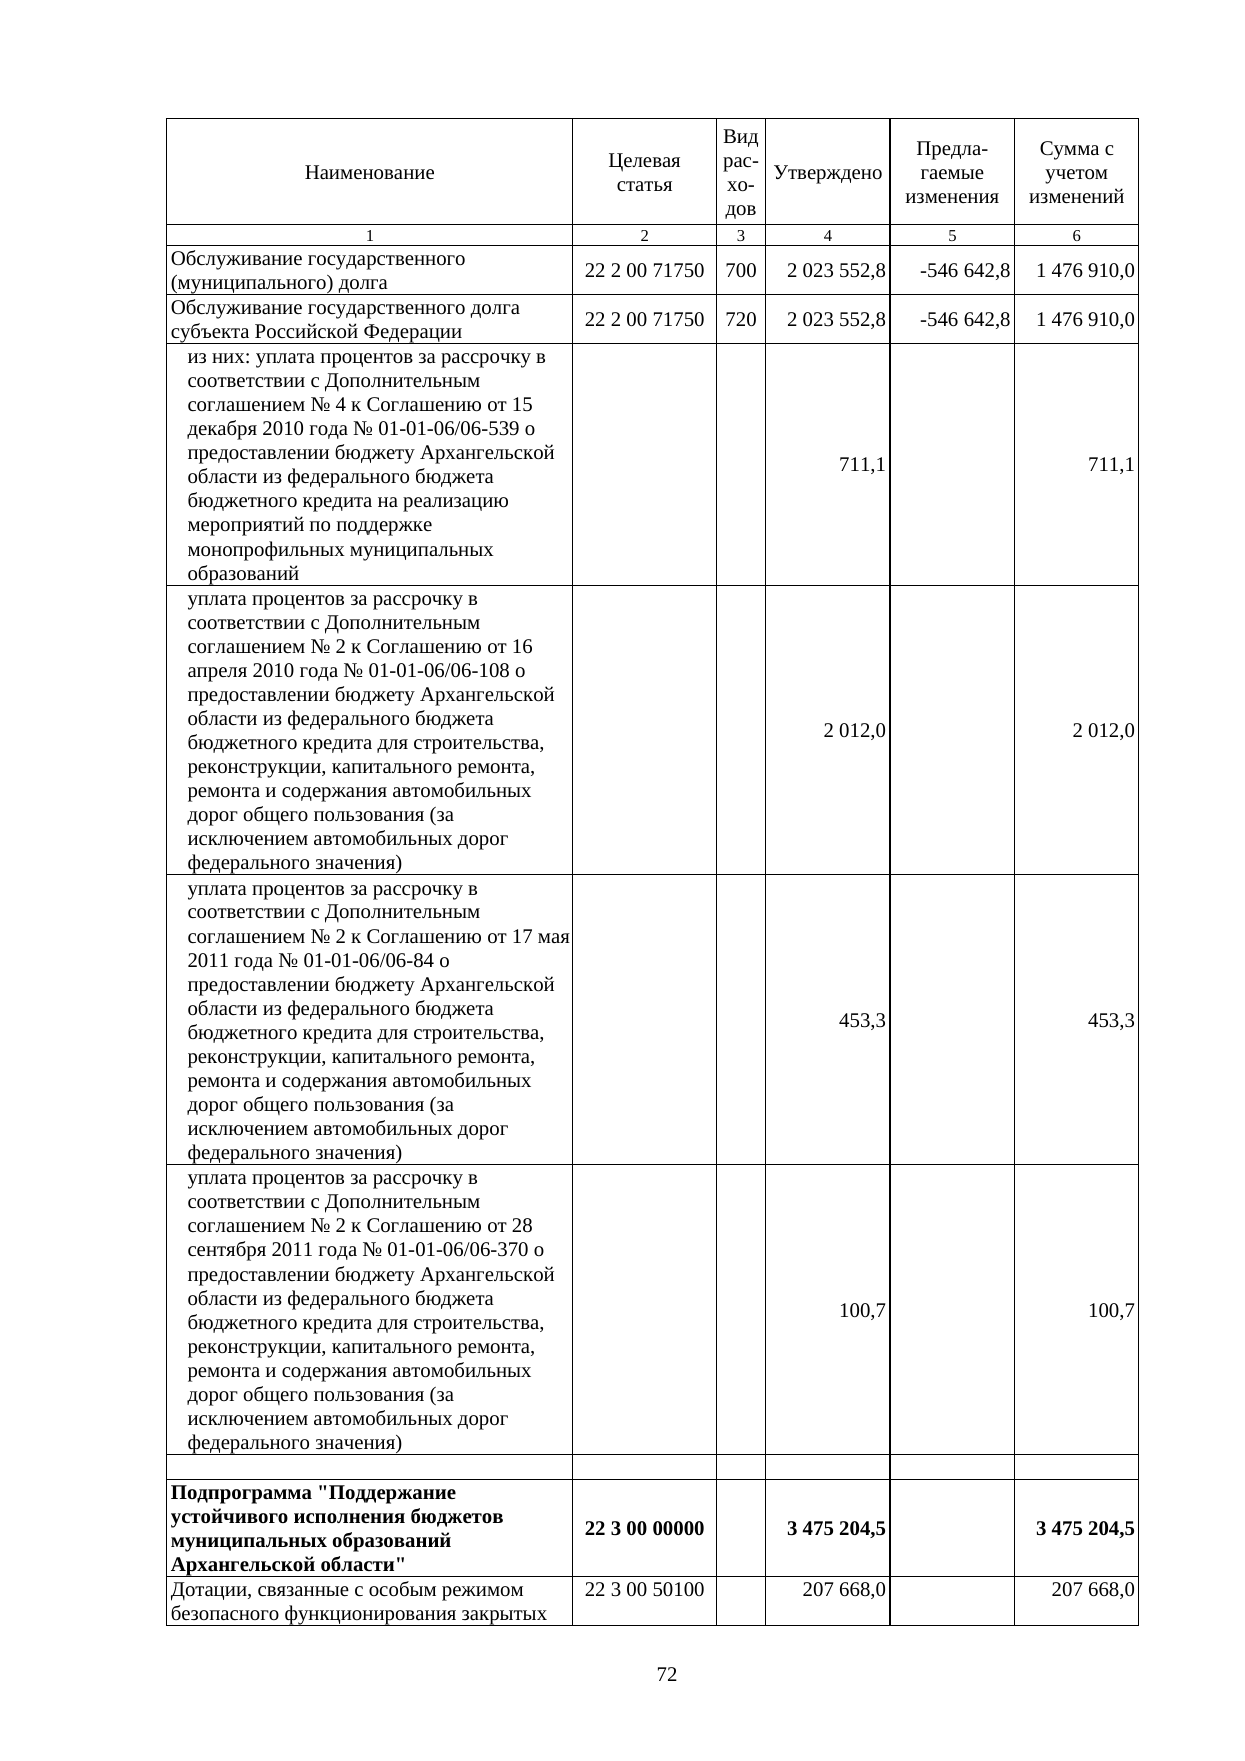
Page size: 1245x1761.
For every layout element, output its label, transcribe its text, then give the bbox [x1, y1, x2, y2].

table_cell 2 [573, 225, 716, 244]
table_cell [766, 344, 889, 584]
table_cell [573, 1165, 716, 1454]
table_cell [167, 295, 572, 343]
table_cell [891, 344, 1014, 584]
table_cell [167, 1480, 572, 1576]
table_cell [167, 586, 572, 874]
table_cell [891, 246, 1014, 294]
table_header Целевая статья [573, 119, 716, 224]
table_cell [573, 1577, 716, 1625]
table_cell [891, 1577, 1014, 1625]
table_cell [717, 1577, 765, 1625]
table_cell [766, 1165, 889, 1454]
table_header Вид рас- хо- дов [717, 119, 765, 224]
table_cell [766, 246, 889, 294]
table_cell 6 [1015, 225, 1138, 244]
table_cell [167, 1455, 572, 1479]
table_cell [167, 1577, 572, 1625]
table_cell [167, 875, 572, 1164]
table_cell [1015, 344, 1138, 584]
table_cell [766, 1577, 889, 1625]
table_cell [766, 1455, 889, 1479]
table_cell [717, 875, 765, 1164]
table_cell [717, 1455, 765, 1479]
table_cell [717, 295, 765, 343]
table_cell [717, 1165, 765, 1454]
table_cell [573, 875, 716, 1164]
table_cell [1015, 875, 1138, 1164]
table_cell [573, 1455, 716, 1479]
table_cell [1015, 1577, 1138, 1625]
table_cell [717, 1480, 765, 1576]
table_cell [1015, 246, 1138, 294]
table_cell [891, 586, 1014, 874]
table_cell 1 [167, 225, 572, 244]
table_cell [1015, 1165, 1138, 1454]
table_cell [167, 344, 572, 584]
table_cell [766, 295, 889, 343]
table_header Наименование [167, 119, 572, 224]
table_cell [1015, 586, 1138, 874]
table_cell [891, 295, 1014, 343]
table_cell 5 [891, 225, 1014, 244]
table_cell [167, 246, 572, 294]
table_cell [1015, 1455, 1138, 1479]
table_header Сумма с учетом изменений [1015, 119, 1138, 224]
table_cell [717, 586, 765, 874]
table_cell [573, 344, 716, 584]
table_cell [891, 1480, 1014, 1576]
table_cell 4 [766, 225, 889, 244]
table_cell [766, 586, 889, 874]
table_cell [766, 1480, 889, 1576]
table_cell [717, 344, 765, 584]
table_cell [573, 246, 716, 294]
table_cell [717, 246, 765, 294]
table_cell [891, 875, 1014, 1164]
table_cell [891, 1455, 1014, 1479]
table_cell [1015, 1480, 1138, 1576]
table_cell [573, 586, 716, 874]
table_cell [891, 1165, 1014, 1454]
table_cell 3 [717, 225, 765, 244]
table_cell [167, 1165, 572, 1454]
table_header Утверждено [766, 119, 889, 224]
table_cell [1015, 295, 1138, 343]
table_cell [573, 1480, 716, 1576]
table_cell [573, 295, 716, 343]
table_header Предла- гаемые изменения [891, 119, 1014, 224]
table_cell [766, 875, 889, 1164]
